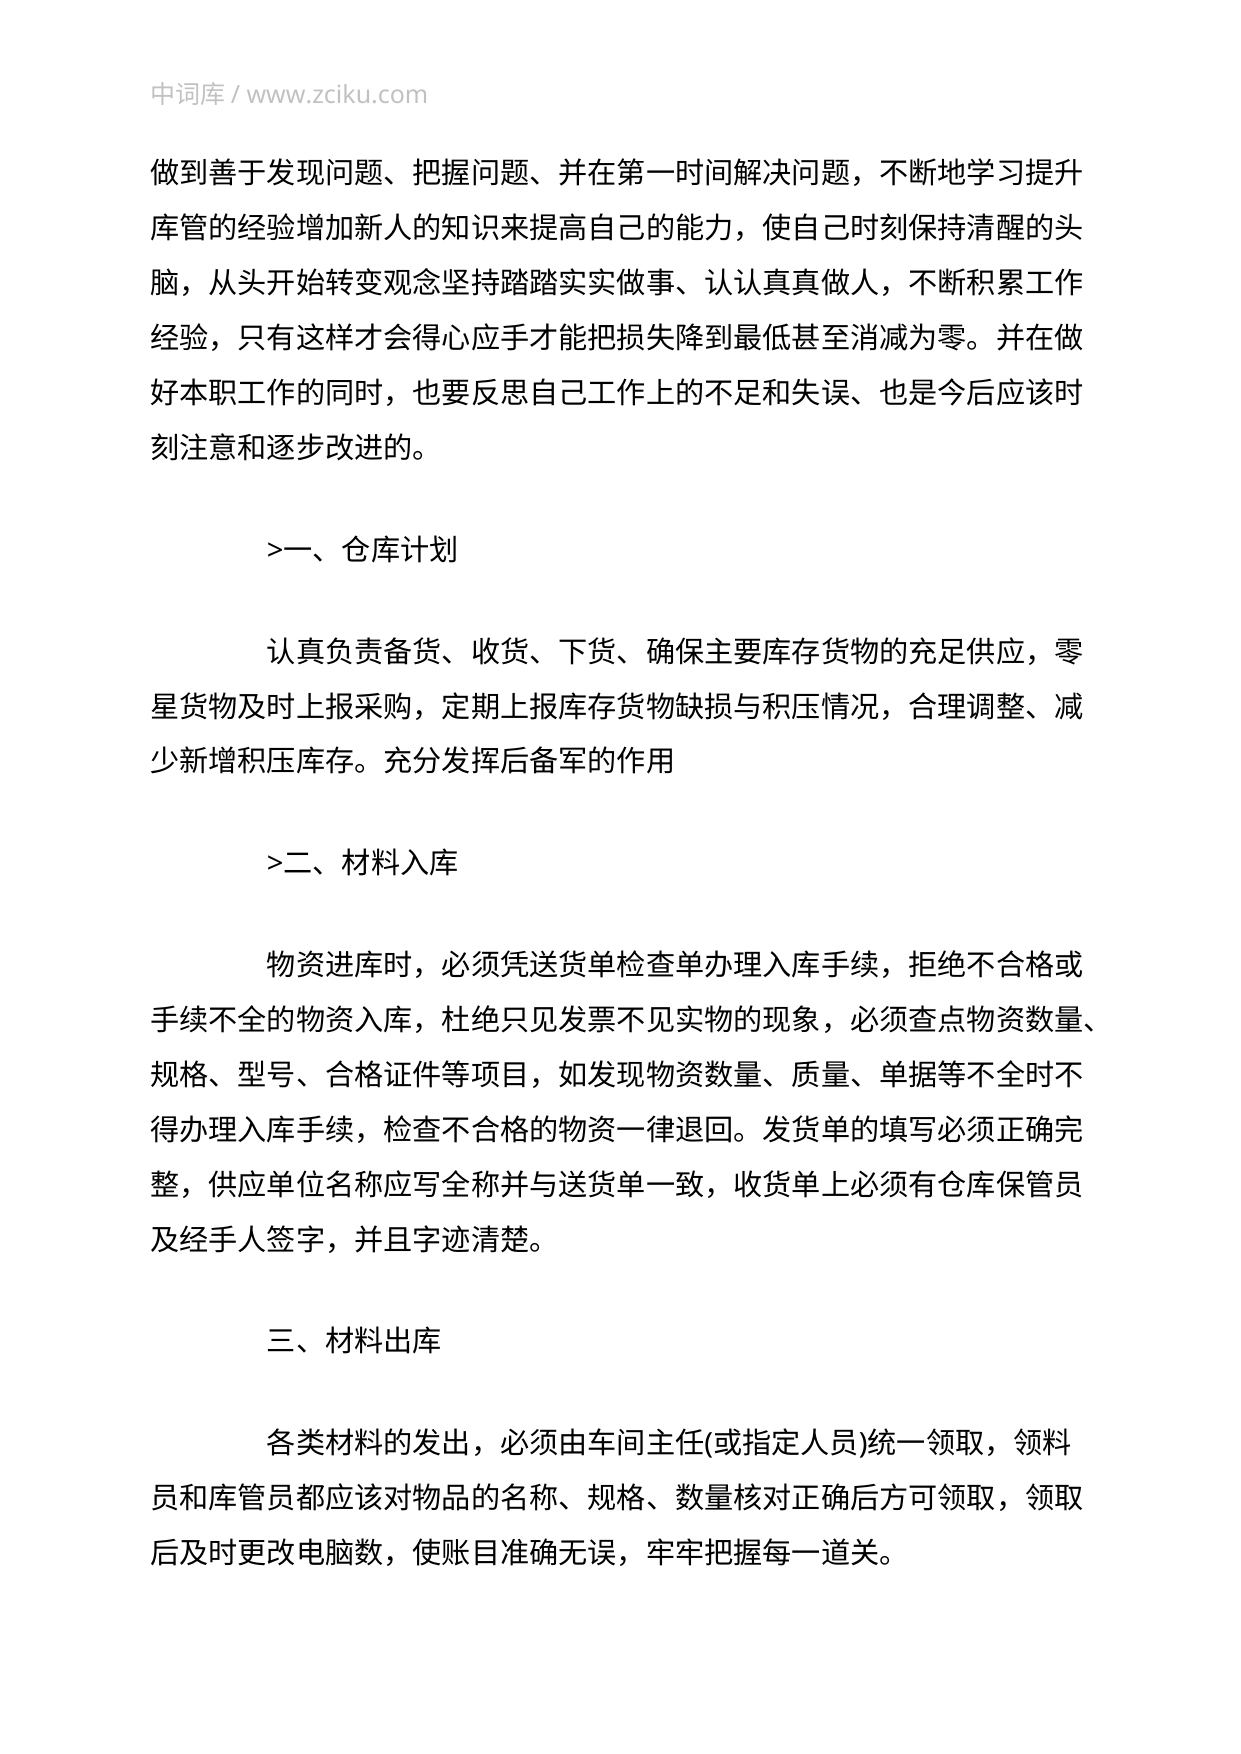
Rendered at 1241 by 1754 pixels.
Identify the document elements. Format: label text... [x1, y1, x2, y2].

text 物资进库时，必须凭送货单检查单办理入库手续，拒绝不合格或手续不全的物资入库，杜绝只见发票不见实物的现象，必须查点物资数量、规格、型号、合格证件等项目，如发现物资数量、质量、单据等不全时不得办理入库手续，检查不合格的物资一律退回。发货单的填写必须正确完整，供应单位名称应写全称并与送货单一致，收货单上必须有仓库保管员及经手人签字，并且字迹清楚。 [150, 942, 1090, 1258]
text 认真负责备货、收货、下货、确保主要库存货物的充足供应，零星货物及时上报采购，定期上报库存货物缺损与积压情况，合理调整、减少新增积压库存。充分发挥后备军的作用 [150, 628, 1090, 780]
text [150, 150, 1090, 467]
text >一、仓库计划 [150, 526, 1090, 569]
text >二、材料入库 [150, 840, 1090, 882]
text 各类材料的发出，必须由车间主任(或指定人员)统一领取，领料员和库管员都应该对物品的名称、规格、数量核对正确后方可领取，领取后及时更改电脑数，使账目准确无误，牢牢把握每一道关。 [150, 1420, 1090, 1572]
text 三、材料出库 [150, 1318, 1090, 1360]
